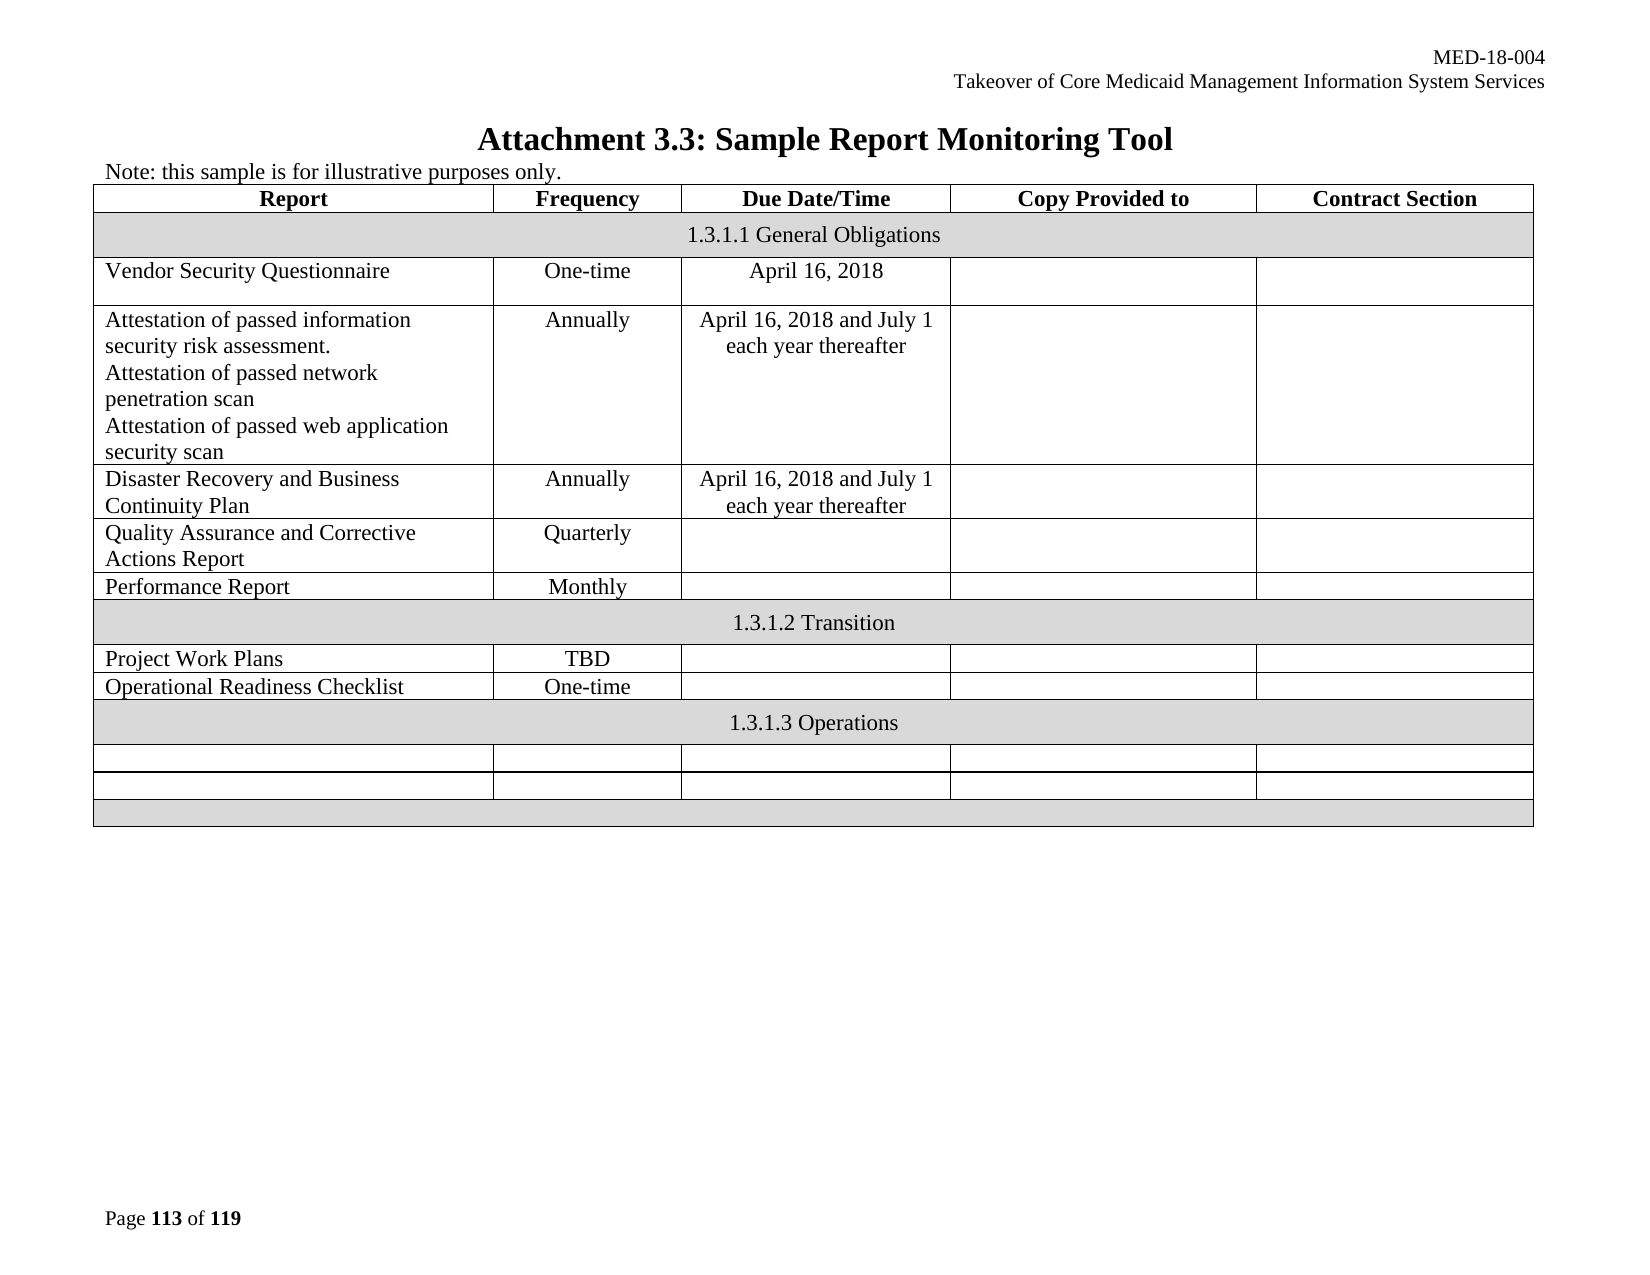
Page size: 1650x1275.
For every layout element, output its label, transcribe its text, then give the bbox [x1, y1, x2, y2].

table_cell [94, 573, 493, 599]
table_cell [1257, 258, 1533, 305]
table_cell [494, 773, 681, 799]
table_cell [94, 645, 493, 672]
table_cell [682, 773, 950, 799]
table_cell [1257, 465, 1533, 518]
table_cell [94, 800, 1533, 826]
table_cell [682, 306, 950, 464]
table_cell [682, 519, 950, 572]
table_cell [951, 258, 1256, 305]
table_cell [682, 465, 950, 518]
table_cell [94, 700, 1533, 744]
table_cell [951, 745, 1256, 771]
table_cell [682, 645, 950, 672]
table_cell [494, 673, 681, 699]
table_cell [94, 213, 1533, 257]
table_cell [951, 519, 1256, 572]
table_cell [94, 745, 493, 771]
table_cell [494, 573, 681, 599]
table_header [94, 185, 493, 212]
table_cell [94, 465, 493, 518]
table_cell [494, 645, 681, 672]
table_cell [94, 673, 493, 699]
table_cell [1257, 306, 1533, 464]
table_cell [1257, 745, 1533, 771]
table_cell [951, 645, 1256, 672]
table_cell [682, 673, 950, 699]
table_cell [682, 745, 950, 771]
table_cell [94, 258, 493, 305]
subtitle Attachment 3.3: Sample Report Monitoring Tool [105, 119, 1545, 158]
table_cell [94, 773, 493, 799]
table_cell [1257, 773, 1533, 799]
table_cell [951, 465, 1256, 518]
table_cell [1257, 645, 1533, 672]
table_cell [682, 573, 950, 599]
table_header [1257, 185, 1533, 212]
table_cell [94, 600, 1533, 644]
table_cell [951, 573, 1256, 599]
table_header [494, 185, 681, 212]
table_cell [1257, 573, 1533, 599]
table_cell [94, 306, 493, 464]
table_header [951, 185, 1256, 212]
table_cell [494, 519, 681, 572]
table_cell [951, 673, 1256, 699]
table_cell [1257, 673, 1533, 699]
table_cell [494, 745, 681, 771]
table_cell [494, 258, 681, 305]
text Note: this sample is for illustrative purposes only. [105, 158, 1545, 184]
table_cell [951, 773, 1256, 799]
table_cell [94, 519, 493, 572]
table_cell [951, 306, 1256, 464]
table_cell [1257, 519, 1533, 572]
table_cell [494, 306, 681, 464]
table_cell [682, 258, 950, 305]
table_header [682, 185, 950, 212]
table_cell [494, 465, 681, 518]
